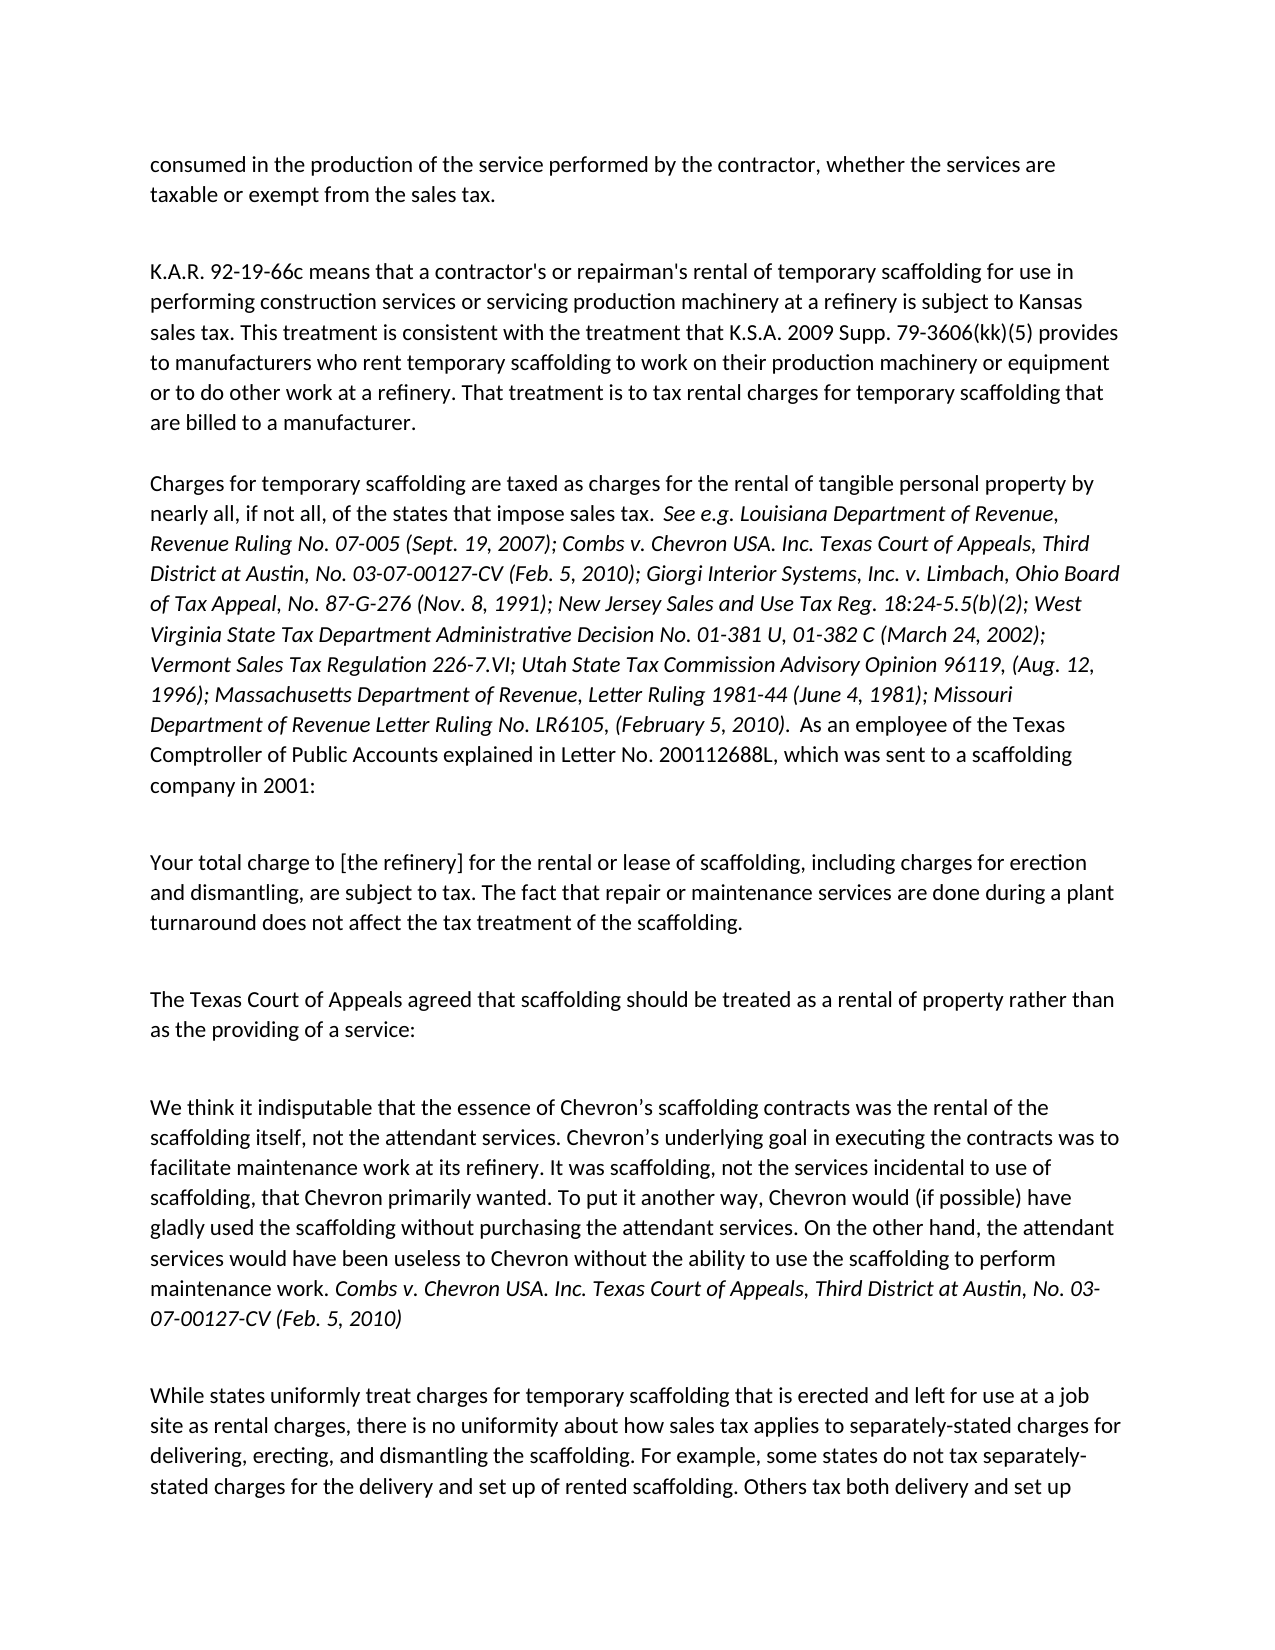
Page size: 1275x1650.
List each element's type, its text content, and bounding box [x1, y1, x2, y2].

text We think it indisputable that the essence of Chevron’s scaffolding contracts was the rental of the scaffolding itself, not the attendant services. Chevron’s underlying goal in executing the contracts was to facilitate maintenance work at its refinery. It was scaffolding, not the services incidental to use of scaffolding, that Chevron primarily wanted. To put it another way, Chevron would (if possible) have gladly used the scaffolding without purchasing the attendant services. On the other hand, the attendant services would have been useless to Chevron without the ability to use the scaffolding to perform maintenance work. Combs v. Chevron USA. Inc. Texas Court of Appeals, Third District at Austin, No. 03-07-00127-CV (Feb. 5, 2010) [150, 1093, 1125, 1332]
text The Texas Court of Appeals agreed that scaffolding should be treated as a rental of property rather than as the providing of a service: [150, 955, 1125, 1074]
text Your total charge to [the refinery] for the rental or lease of scaffolding, including charges for erection and dismantling, are subject to tax. The fact that repair or maintenance services are done during a plant turnaround does not affect the tax treatment of the scaffolding. [150, 848, 1125, 936]
text K.A.R. 92-19-66c means that a contractor's or repairman's rental of temporary scaffolding for use in performing construction services or servicing production machinery at a refinery is subject to Kansas sales tax. This treatment is consistent with the treatment that K.S.A. 2009 Supp. 79-3606(kk)(5) provides to manufacturers who rent temporary scaffolding to work on their production machinery or equipment or to do other work at a refinery. That treatment is to tax rental charges for temporary scaffolding that are billed to a manufacturer. Charges for temporary scaffolding are taxed as charges for the rental of tangible personal property by nearly all, if not all, of the states that impose sales tax. See e.g. Louisiana Department of Revenue, Revenue Ruling No. 07-005 (Sept. 19, 2007); Combs v. Chevron USA. Inc. Texas Court of Appeals, Third District at Austin, No. 03-07-00127-CV (Feb. 5, 2010); Giorgi Interior Systems, Inc. v. Limbach, Ohio Board of Tax Appeal, No. 87-G-276 (Nov. 8, 1991); New Jersey Sales and Use Tax Reg. 18:24-5.5(b)(2); West Virginia State Tax Department Administrative Decision No. 01-381 U, 01-382 C (March 24, 2002); Vermont Sales Tax Regulation 226-7.VI; Utah State Tax Commission Advisory Opinion 96119, (Aug. 12, 1996); Massachusetts Department of Revenue, Letter Ruling 1981-44 (June 4, 1981); Missouri Department of Revenue Letter Ruling No. LR6105, (February 5, 2010). As an employee of the Texas Comptroller of Public Accounts explained in Letter No. 200112688L, which was sent to a scaffolding company in 2001: [150, 227, 1125, 829]
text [150, 1351, 1125, 1500]
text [150, 150, 1125, 208]
